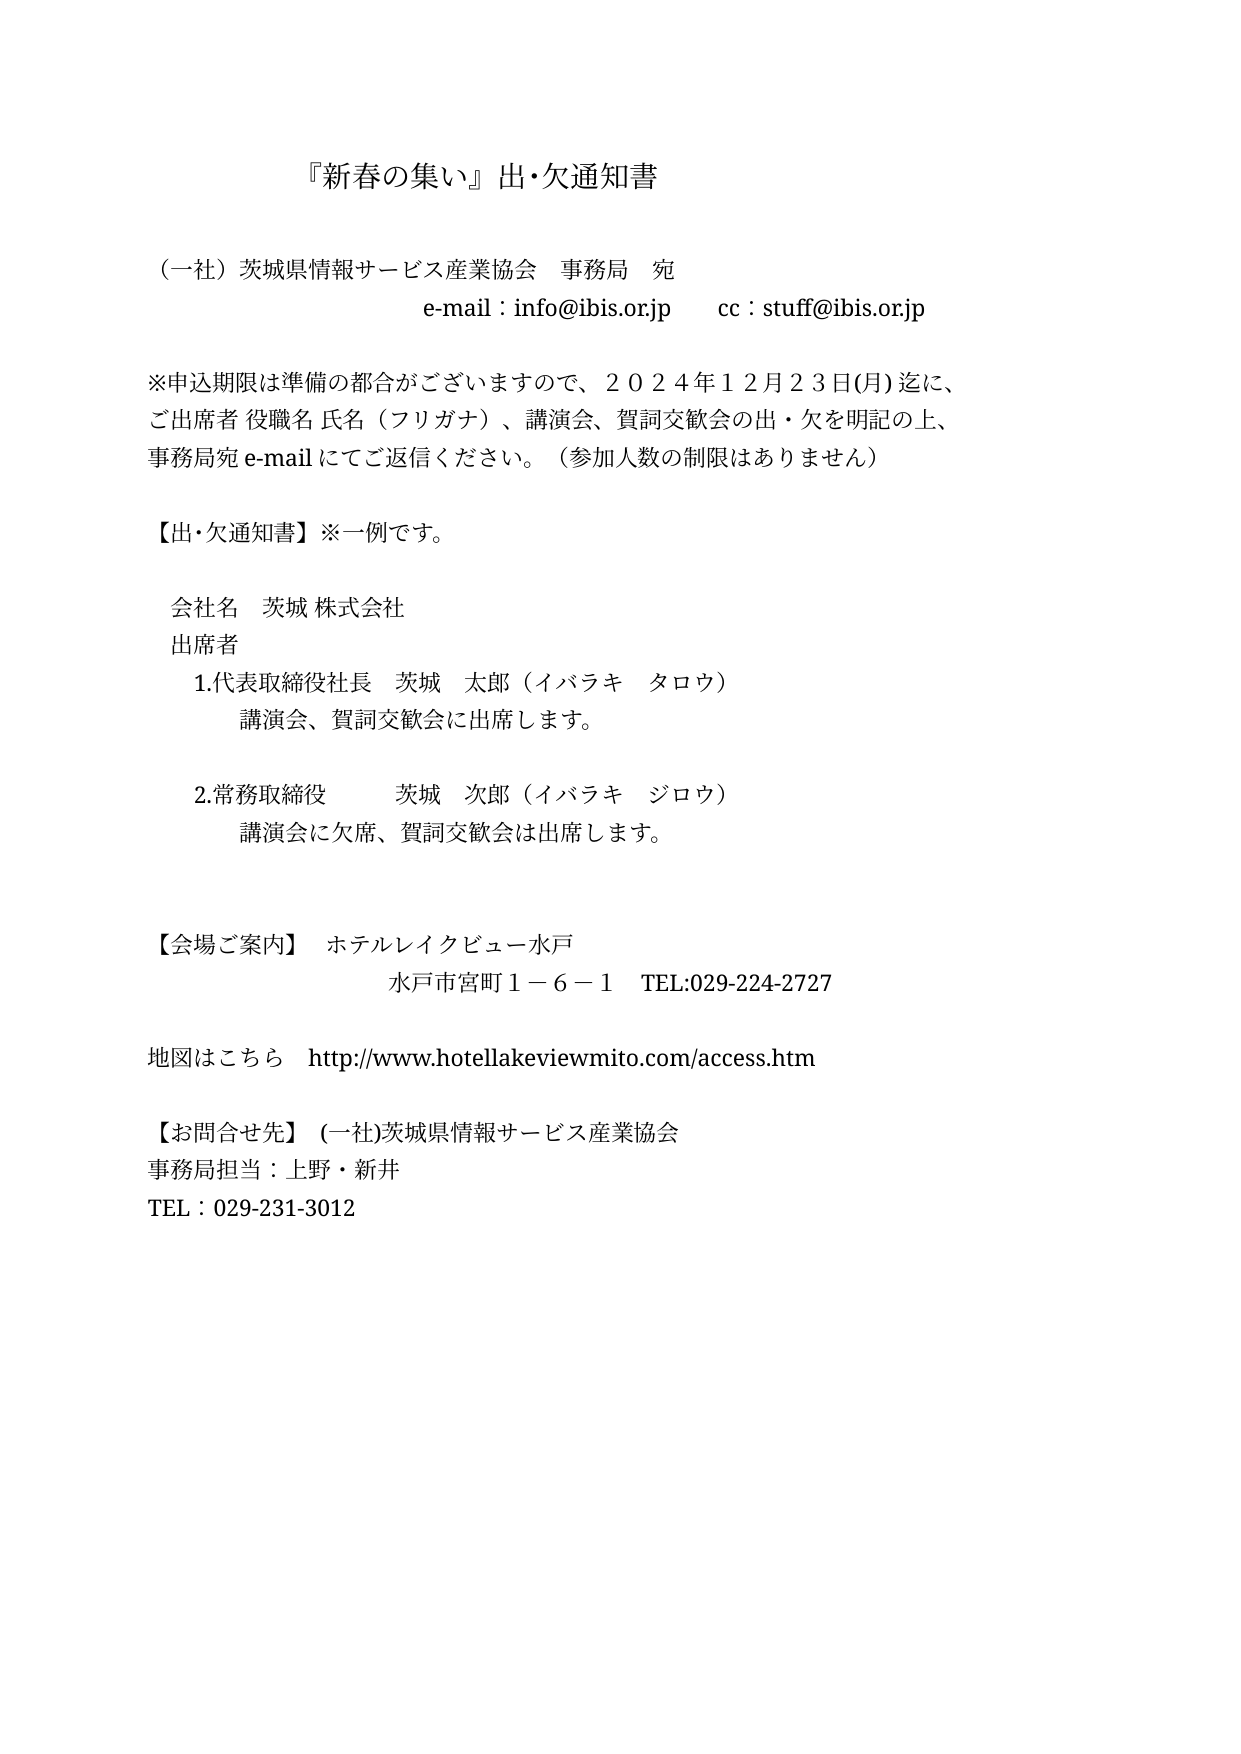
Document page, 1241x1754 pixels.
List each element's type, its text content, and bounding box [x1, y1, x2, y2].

text 『新春の集い』出･欠通知書 [148, 138, 1122, 213]
text e-mail：info@ibis.or.jp cc：stuff@ibis.or.jp [148, 288, 1122, 325]
text 【会場ご案内】 ホテルレイクビュー水戸 [148, 925, 1122, 963]
text ご出席者 役職名 氏名（フリガナ）、講演会、賀詞交歓会の出・欠を明記の上、 [148, 400, 1122, 438]
text 事務局担当：上野・新井 [148, 1150, 1122, 1188]
text TEL：029-231-3012 [148, 1188, 1122, 1225]
text 会社名 茨城 株式会社 [148, 588, 1122, 625]
text 2.常務取締役 茨城 次郎（イバラキ ジロウ） [148, 775, 1122, 813]
text （一社）茨城県情報サービス産業協会 事務局 宛 [148, 250, 1122, 288]
text 出席者 [148, 625, 1122, 663]
text 事務局宛e-mailにてご返信ください。（参加人数の制限はありません） [148, 438, 1122, 475]
text 講演会に欠席、賀詞交歓会は出席します。 [148, 813, 1122, 850]
text 水戸市宮町１－６－１ TEL:029-224-2727 [148, 963, 1122, 1000]
text 講演会、賀詞交歓会に出席します。 [148, 700, 1122, 738]
text 【出･欠通知書】※一例です。 [148, 513, 1122, 550]
text 【お問合せ先】 (一社)茨城県情報サービス産業協会 [148, 1113, 1122, 1150]
text 1.代表取締役社長 茨城 太郎（イバラキ タロウ） [148, 663, 1122, 700]
text 地図はこちら http://www.hotellakeviewmito.com/access.htm [148, 1038, 1122, 1075]
text ※申込期限は準備の都合がございますので、２０２４年１２月２３日(月) 迄に、 [148, 363, 1122, 400]
